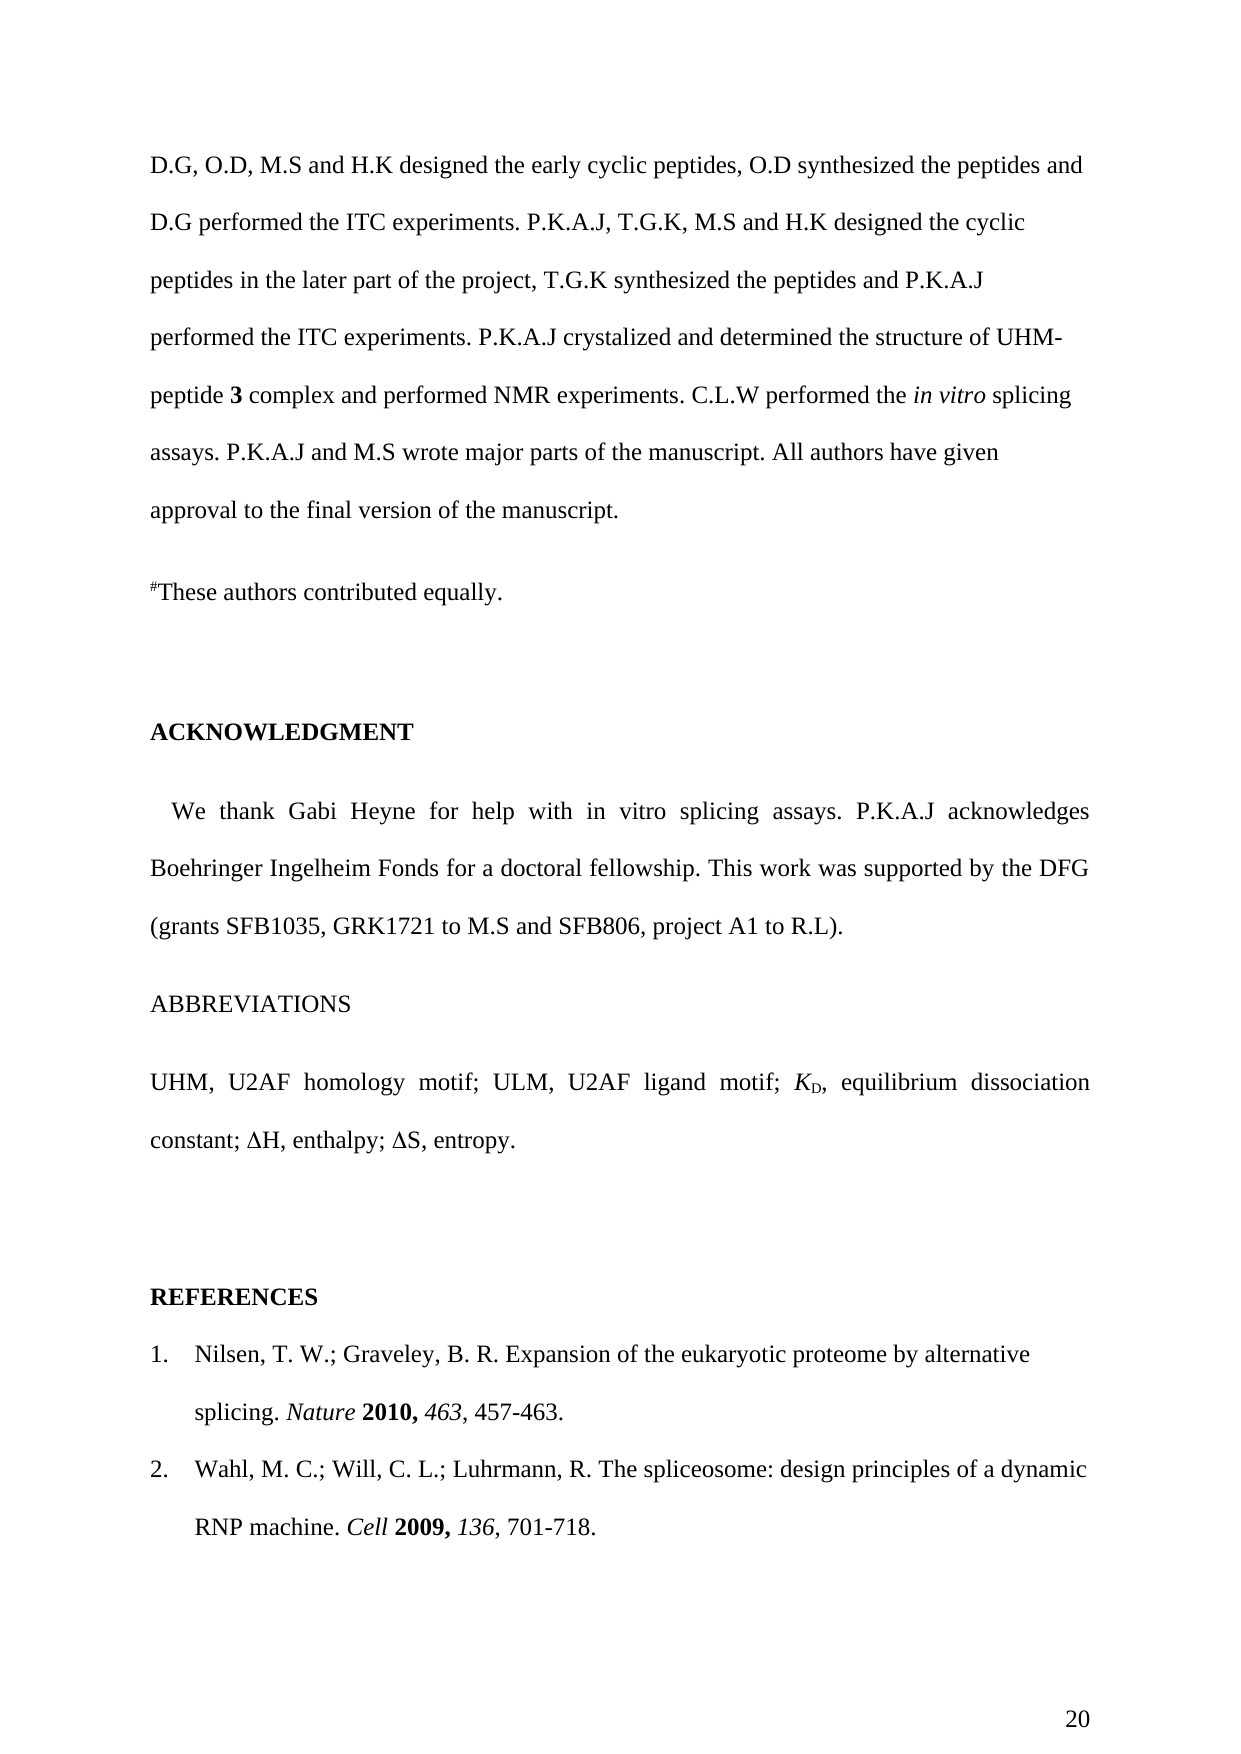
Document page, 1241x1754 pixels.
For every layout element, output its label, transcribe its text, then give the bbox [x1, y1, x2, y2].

text UHM, U2AF homology motif; ULM, U2AF ligand motif; KD, equilibrium dissociation constant; H, enthalpy; S, entropy. [150, 1067, 1090, 1154]
text REFERENCES [150, 1282, 1090, 1310]
text 2. Wahl, M. C.; Will, C. L.; Luhrmann, R. The spliceosome: design principles of a dynamic RNP machine. Cell 2009, 136, 701-718. [150, 1454, 1090, 1540]
text ABBREVIATIONS [150, 989, 1090, 1018]
text 1. Nilsen, T. W.; Graveley, B. R. Expansion of the eukaryotic proteome by alternative splicing. Nature 2010, 463, 457-463. [150, 1339, 1090, 1425]
text ACKNOWLEDGMENT [150, 717, 1090, 746]
text #These authors contributed equally. [150, 577, 1090, 606]
text D.G, O.D, M.S and H.K designed the early cyclic peptides, O.D synthesized the peptides and D.G performed the ITC experiments. P.K.A.J, T.G.K, M.S and H.K designed the cyclic peptides in the later part of the project, T.G.K synthesized the peptides and P.K.A.J performed the ITC experiments. P.K.A.J crystalized and determined the structure of UHM-peptide 3 complex and performed NMR experiments. C.L.W performed the in vitro splicing assays. P.K.A.J and M.S wrote major parts of the manuscript. All authors have given approval to the final version of the manuscript. [150, 150, 1090, 524]
text We thank Gabi Heyne for help with in vitro splicing assays. P.K.A.J acknowledges Boehringer Ingelheim Fonds for a doctoral fellowship. This work was supported by the DFG (grants SFB1035, GRK1721 to M.S and SFB806, project A1 to R.L). [150, 796, 1090, 939]
